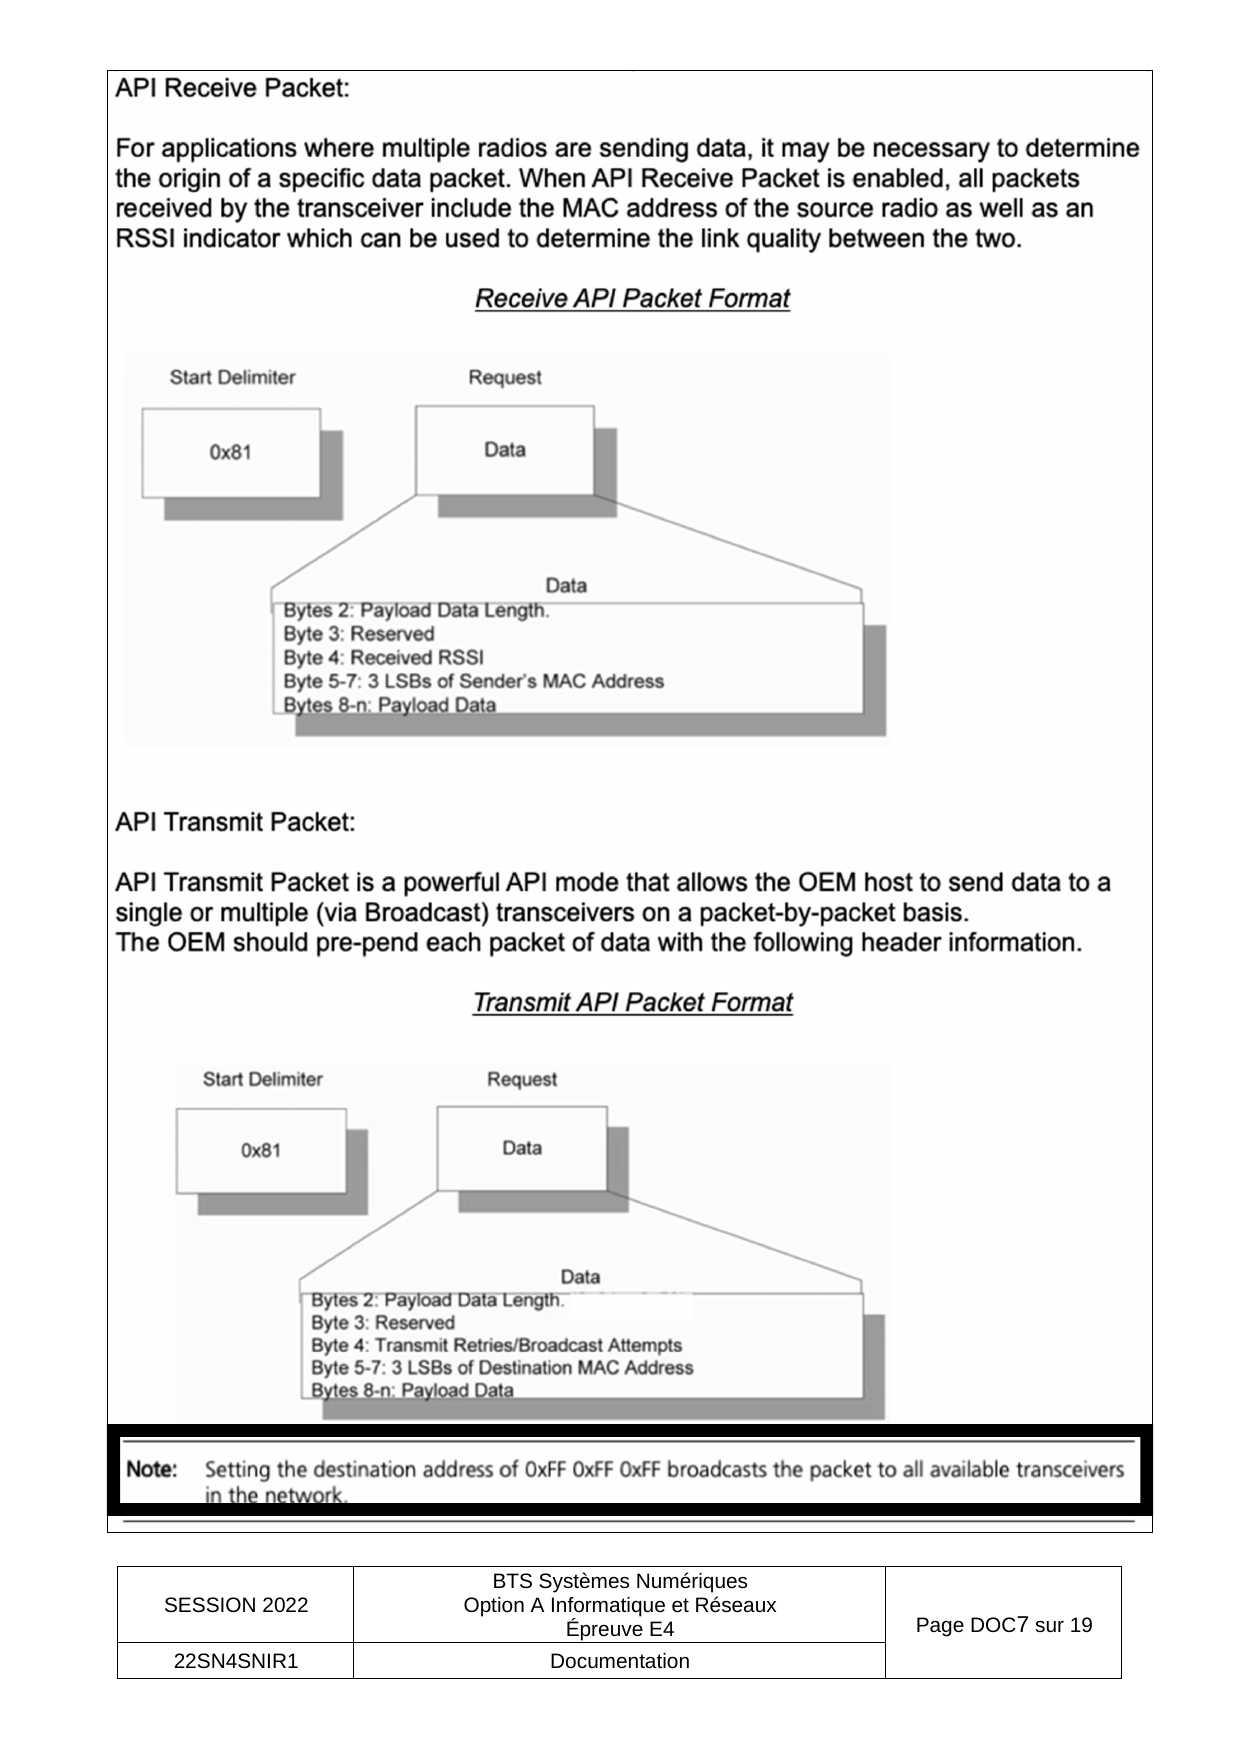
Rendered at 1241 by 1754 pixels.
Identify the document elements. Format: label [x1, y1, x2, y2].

picture [121, 1437, 1140, 1503]
picture [108, 71, 1152, 1424]
picture [108, 1516, 1152, 1532]
